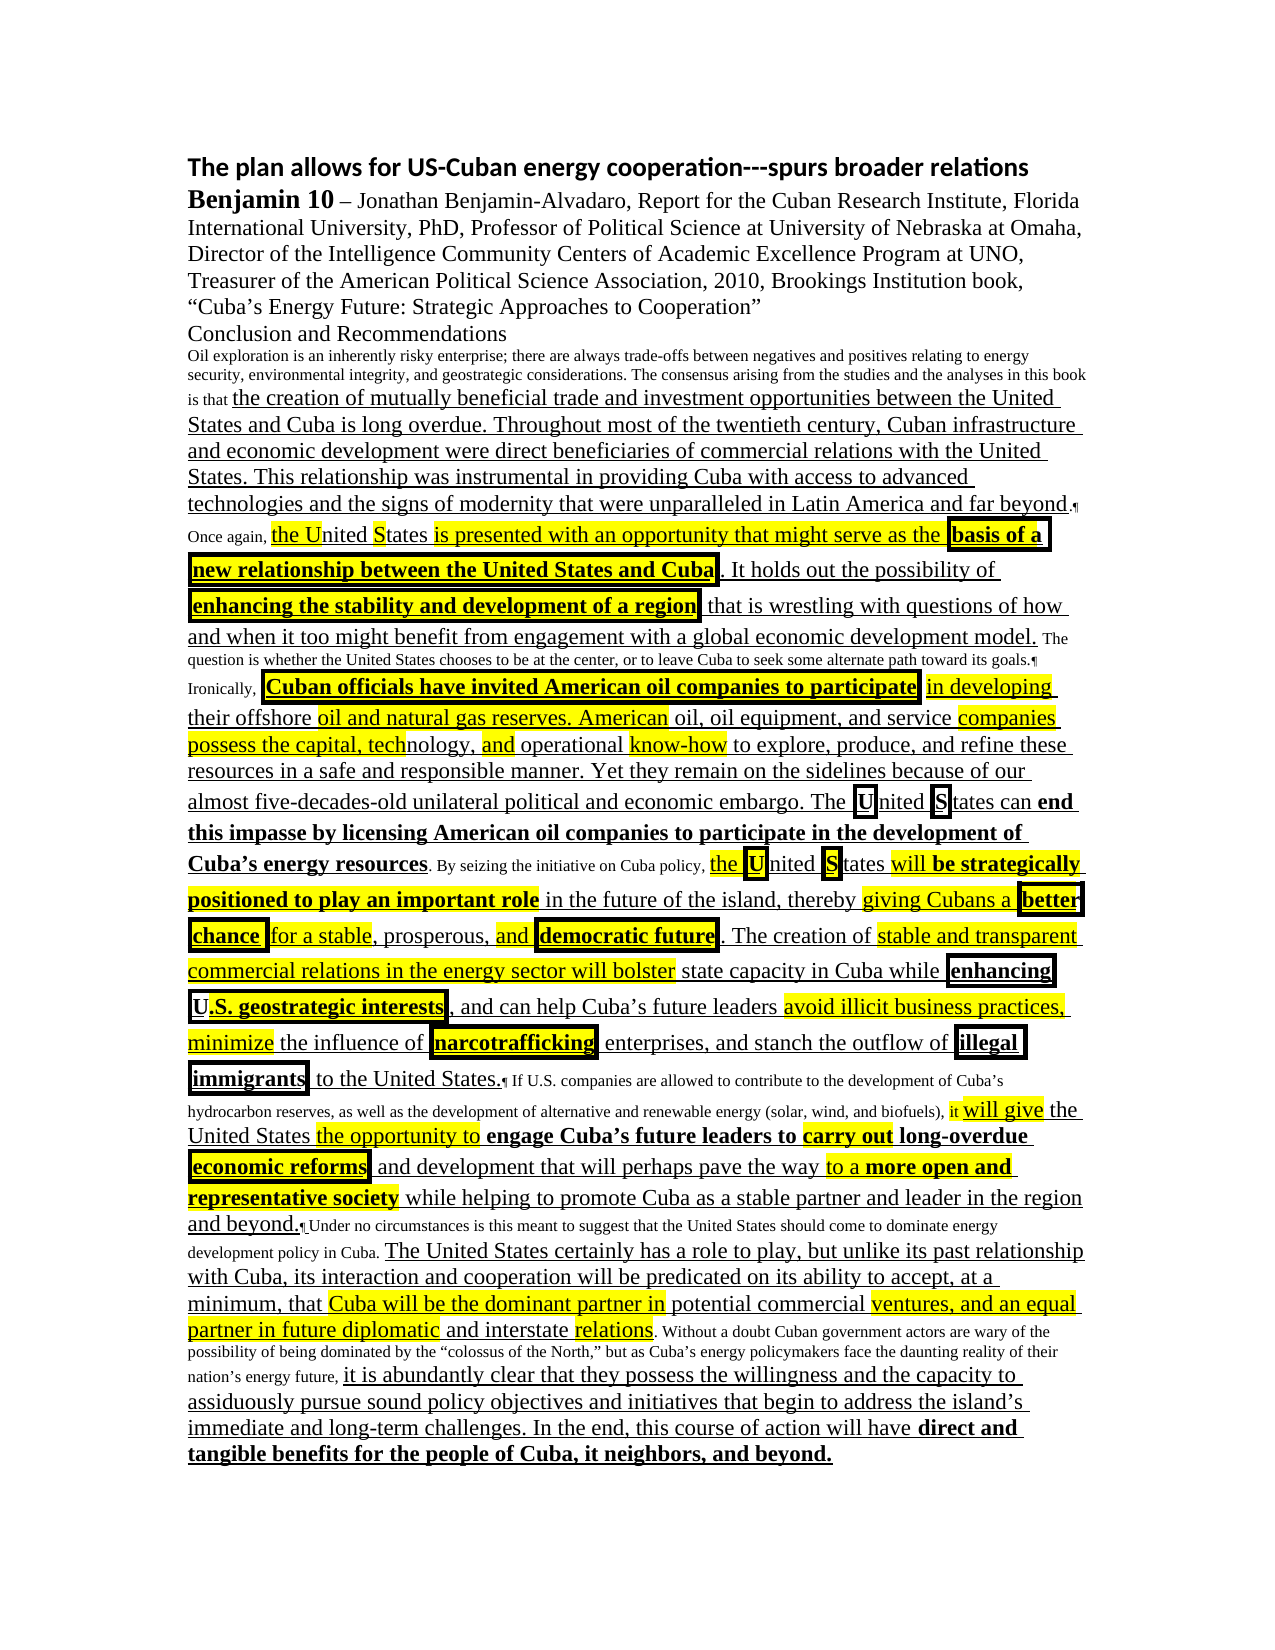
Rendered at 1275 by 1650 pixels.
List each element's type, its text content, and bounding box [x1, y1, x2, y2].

text Oil exploration is an inherently risky enterprise; there are always trade-offs between negatives and positives relating to energy security, environmental integrity, and geostrategic considerations. The consensus arising from the studies and the analyses in this book is that the creation of mutually beneficial trade and investment opportunities between the United States and Cuba is long overdue. Throughout most of the twentieth century, Cuban infrastructure and economic development were direct beneficiaries of commercial relations with the United States. This relationship was instrumental in providing Cuba with access to advanced technologies and the signs of modernity that were unparalleled in Latin America and far beyond.¶ Once again, the United States is presented with an opportunity that might serve as the basis of a new relationship between the United States and Cuba. It holds out the possibility of enhancing the stability and development of a region that is wrestling with questions of how and when it too might benefit from engagement with a global economic development model. The question is whether the United States chooses to be at the center, or to leave Cuba to seek some alternate path toward its goals.¶ Ironically, Cuban officials have invited American oil companies to participate in developing their offshore oil and natural gas reserves. American oil, oil equipment, and service companies possess the capital, technology, and operational know-how to explore, produce, and refine these resources in a safe and responsible manner. Yet they remain on the sidelines because of our almost five-decades-old unilateral political and economic embargo. The United States can end this impasse by licensing American oil companies to participate in the development of Cuba’s energy resources. By seizing the initiative on Cuba policy, the United States will be strategically positioned to play an important role in the future of the island, thereby giving Cubans a better chance for a stable, prosperous, and democratic future. The creation of stable and transparent commercial relations in the energy sector will bolster state capacity in Cuba while enhancing U.S. geostrategic interests, and can help Cuba’s future leaders avoid illicit business practices, minimize the influence of narcotrafficking enterprises, and stanch the outflow of illegal immigrants to the United States.¶ If U.S. companies are allowed to contribute to the development of Cuba’s hydrocarbon reserves, as well as the development of alternative and renewable energy (solar, wind, and biofuels), it will give the United States the opportunity to engage Cuba’s future leaders to carry out long-overdue economic reforms and development that will perhaps pave the way to a more open and representative society while helping to promote Cuba as a stable partner and leader in the region and beyond.¶ Under no circumstances is this meant to suggest that the United States should come to dominate energy development policy in Cuba. The United States certainly has a role to play, but unlike its past relationship with Cuba, its interaction and cooperation will be predicated on its ability to accept, at a minimum, that Cuba will be the dominant partner in potential commercial ventures, and an equal partner in future diplomatic and interstate relations. Without a doubt Cuban government actors are wary of the possibility of being dominated by the “colossus of the North,” but as Cuba’s energy policymakers face the daunting reality of their nation’s energy future, it is abundantly clear that they possess the willingness and the capacity to assiduously pursue sound policy objectives and initiatives that begin to address the island’s immediate and long-term challenges. In the end, this course of action will have direct and tangible benefits for the people of Cuba, it neighbors, and beyond. [187, 346, 1087, 1467]
subtitle The plan allows for US-Cuban energy cooperation---spurs broader relations [187, 150, 1087, 183]
text Benjamin 10 – Jonathan Benjamin-Alvadaro, Report for the Cuban Research Institute, Florida International University, PhD, Professor of Political Science at University of Nebraska at Omaha, Director of the Intelligence Community Centers of Academic Excellence Program at UNO, Treasurer of the American Political Science Association, 2010, Brookings Institution book, “Cuba’s Energy Future: Strategic Approaches to Cooperation” [187, 183, 1087, 319]
text Conclusion and Recommendations [187, 319, 1087, 346]
